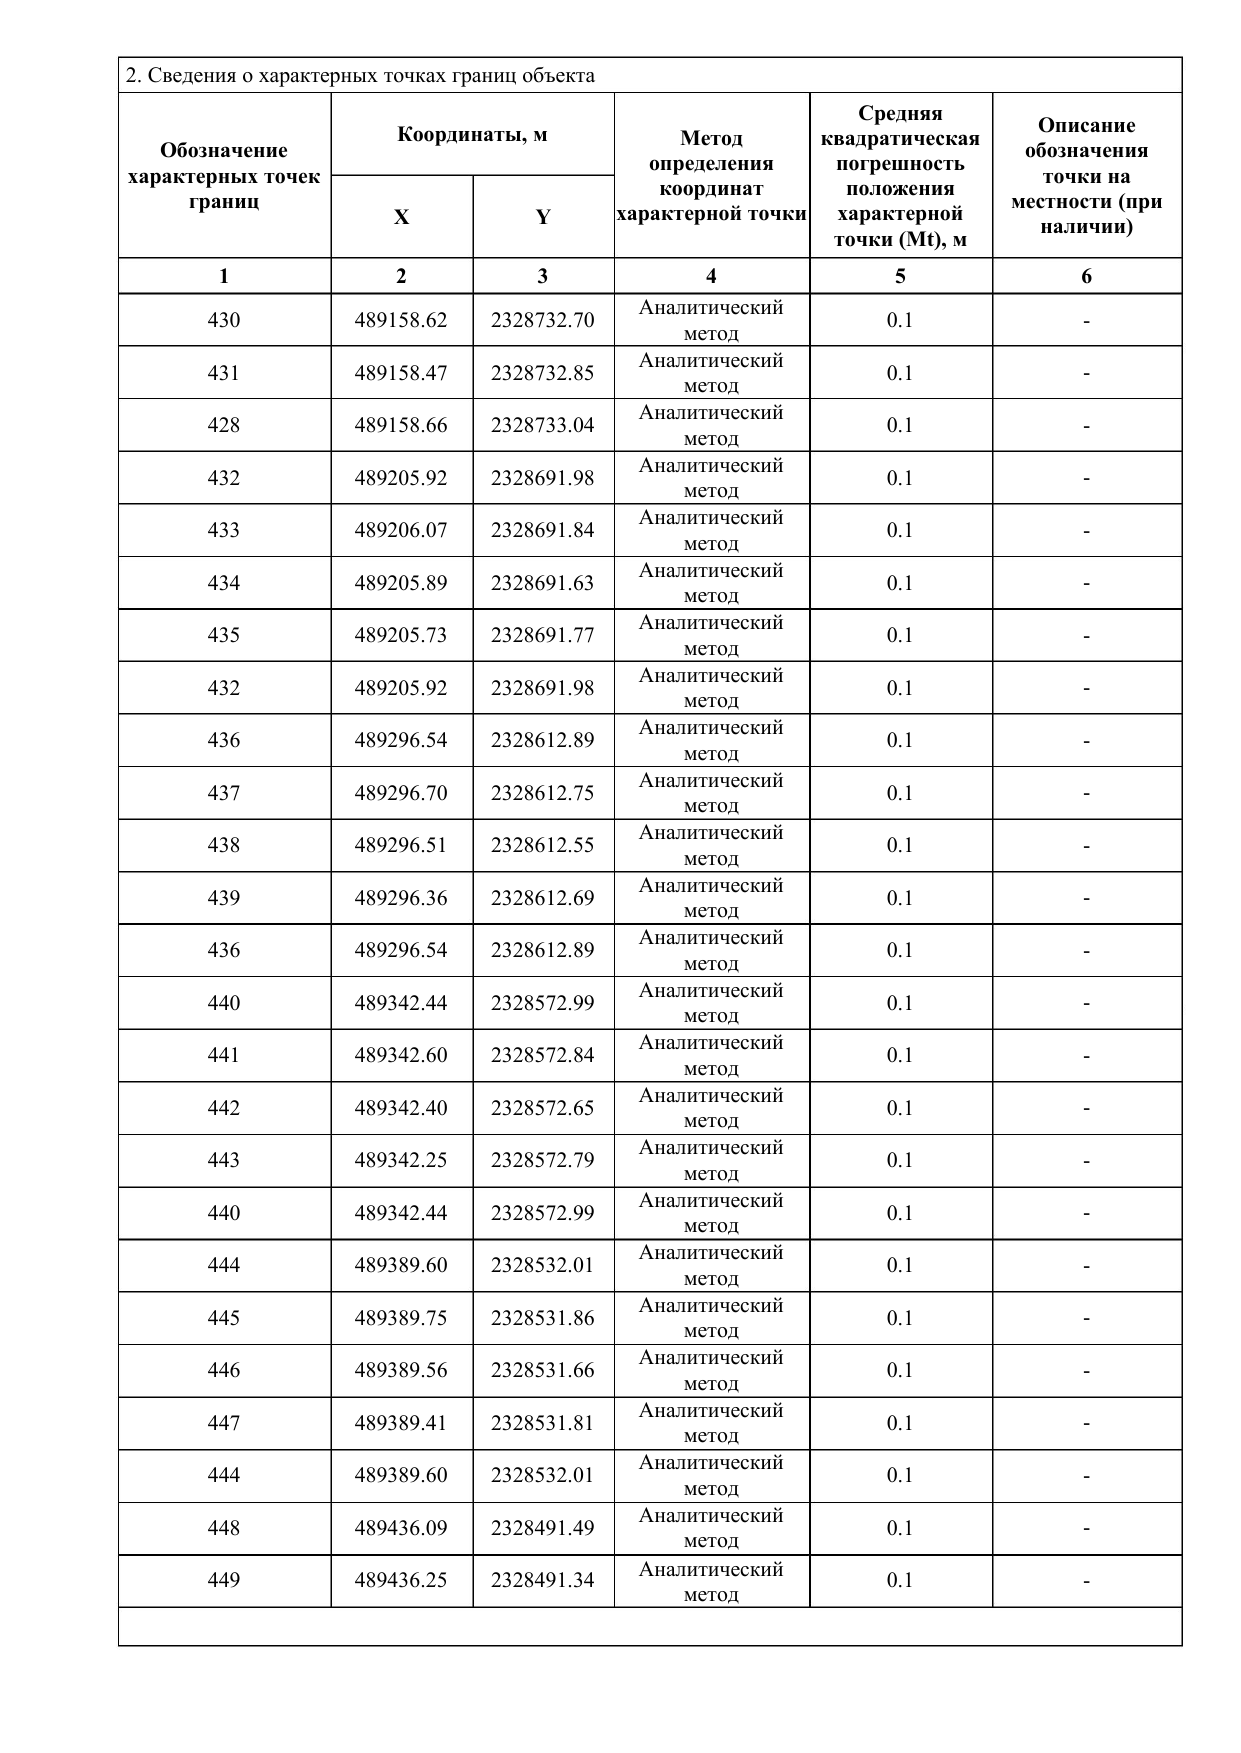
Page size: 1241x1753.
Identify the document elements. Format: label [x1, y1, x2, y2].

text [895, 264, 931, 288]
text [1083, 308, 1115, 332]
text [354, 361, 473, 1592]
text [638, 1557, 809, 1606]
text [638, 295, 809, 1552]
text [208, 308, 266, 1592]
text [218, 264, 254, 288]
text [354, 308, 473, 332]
picture [116, 55, 1186, 1650]
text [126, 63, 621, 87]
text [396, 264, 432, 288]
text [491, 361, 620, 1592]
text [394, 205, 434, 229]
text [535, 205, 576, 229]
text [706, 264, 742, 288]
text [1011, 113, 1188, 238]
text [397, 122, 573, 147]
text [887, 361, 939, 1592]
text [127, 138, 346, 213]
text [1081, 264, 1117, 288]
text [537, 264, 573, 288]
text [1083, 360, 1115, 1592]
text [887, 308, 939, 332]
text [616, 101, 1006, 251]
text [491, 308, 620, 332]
